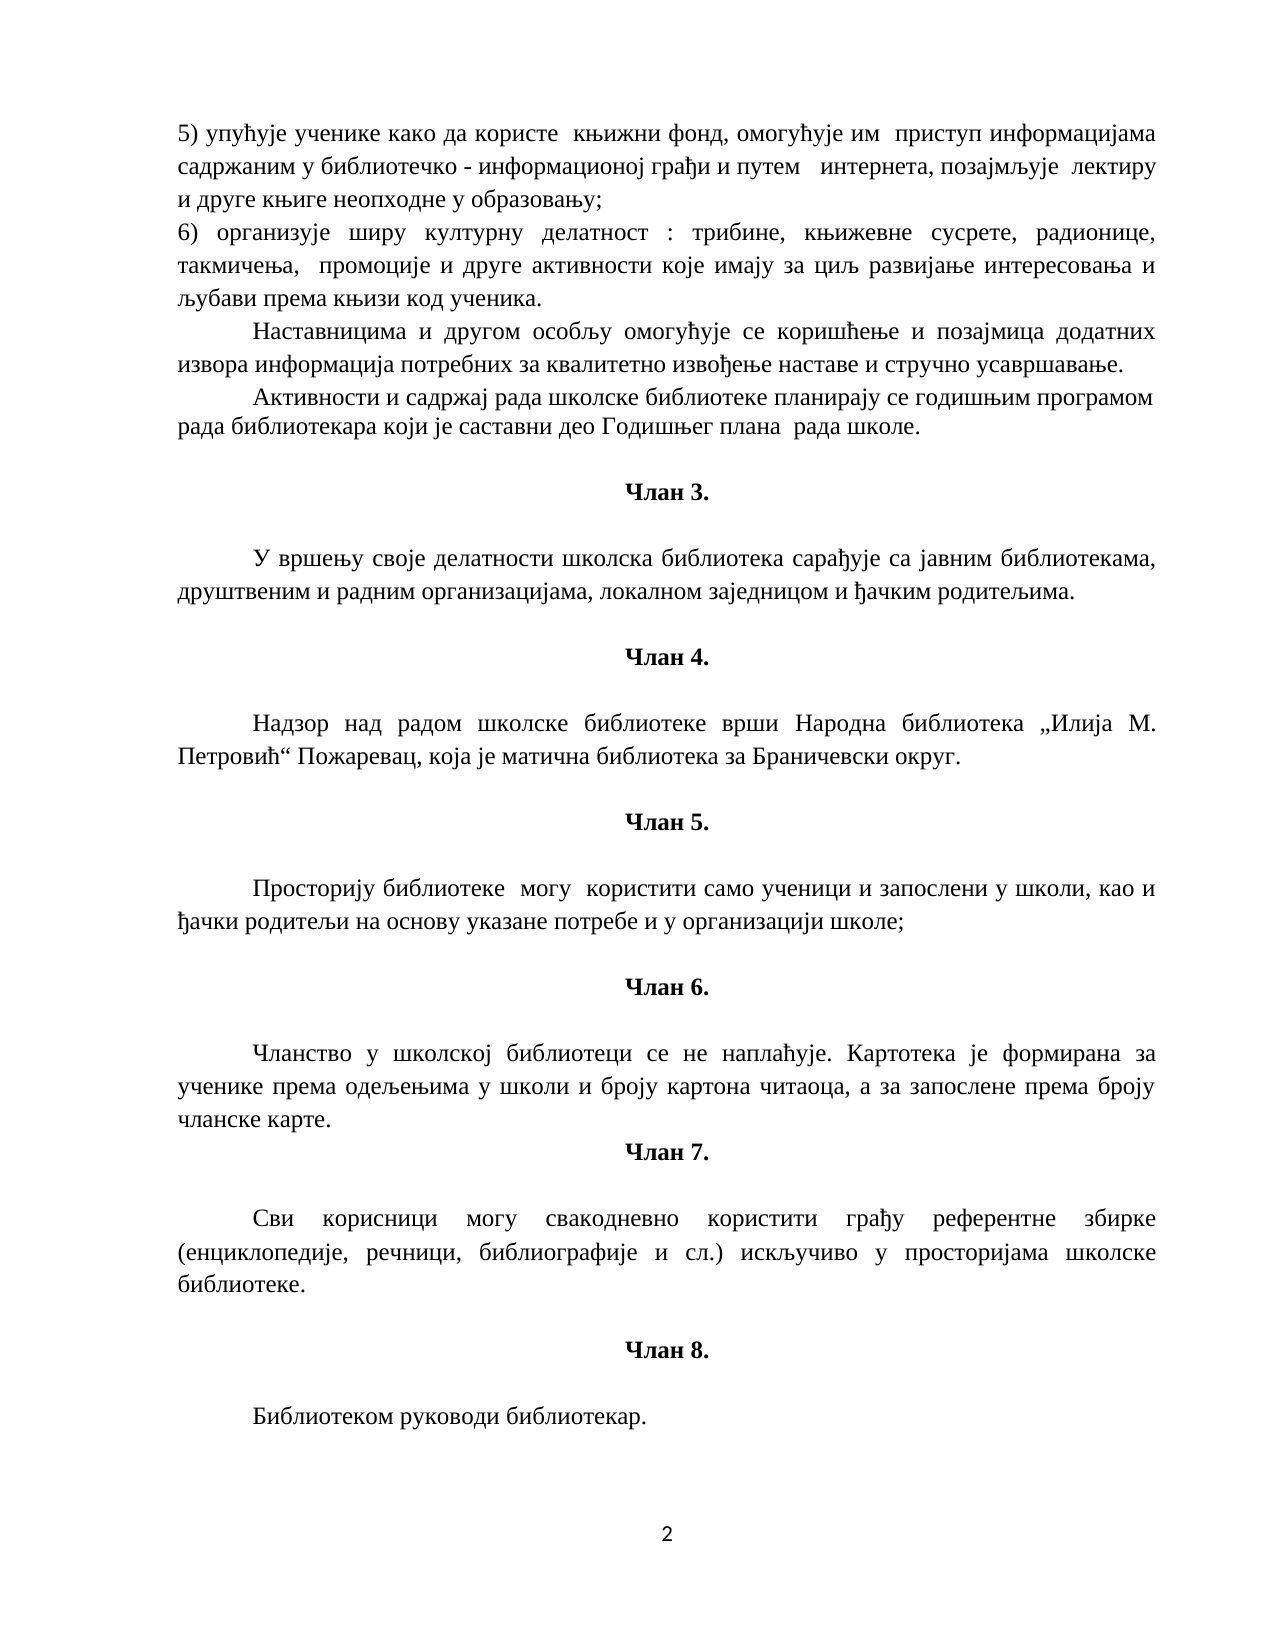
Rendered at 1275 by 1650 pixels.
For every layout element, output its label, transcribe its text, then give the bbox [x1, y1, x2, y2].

text Активности и садржај рада школске библиотеке планирају се годишњим програмом [177, 382, 1157, 411]
text Члан 6. [177, 972, 1157, 1001]
text Просторију библиотеке могу користити само ученици и запослени у школи, као и ђачки родитељи на основу указане потребе и у организацији школе; [177, 873, 1157, 935]
text Чланство у школској библиотеци се не наплаћује. Картотека је формирана за ученике према одељењима у школи и броју картона читаоца, а за запослене према броју чланске карте. [177, 1038, 1157, 1133]
text Члан 3. [177, 477, 1157, 506]
text Сви корисници могу свакодневно користити грађу референтне збирке (енциклопедије, речници, библиографије и сл.) искључиво у просторијама школске библиотеке. [177, 1203, 1157, 1298]
text У вршењу своје делатности школска библиотека сарађује са јавним библиотекама, друштвеним и радним организацијама, локалном заједницом и ђачким родитељима. [177, 543, 1157, 605]
text Надзор над радом школске библиотеке врши Народна библиотека „Илија М. Петровић“ Пожаревац, која је матична библиотека за Браничевски округ. [177, 708, 1157, 770]
text Наставницима и другом особљу омогућује се коришћење и позајмица додатних извора информација потребних за квалитетно извођење наставе и стручно усавршавање. [177, 316, 1157, 378]
text Члан 4. [177, 642, 1157, 671]
text Члан 5. [177, 807, 1157, 836]
text Члан 7. [177, 1137, 1157, 1166]
text 6) организује ширу културну делатност : трибине, књижевне сусрете, радионице, такмичења, промоције и друге активности које имају за циљ развијање интересовања и љубави према књизи код ученика. [177, 217, 1157, 312]
text Члан 8. [177, 1335, 1157, 1364]
text рада библиотекара који је саставни део Годишњег плана рада школе. [177, 411, 1157, 440]
text 5) упућује ученике како да користе књижни фонд, омогућује им приступ информацијама садржаним у библиотечко - информационој грађи и путем интернета, позајмљује лектиру и друге књиге неопходне у образовању; [177, 118, 1157, 213]
text Библиотеком руководи библиотекар. [177, 1401, 1157, 1430]
